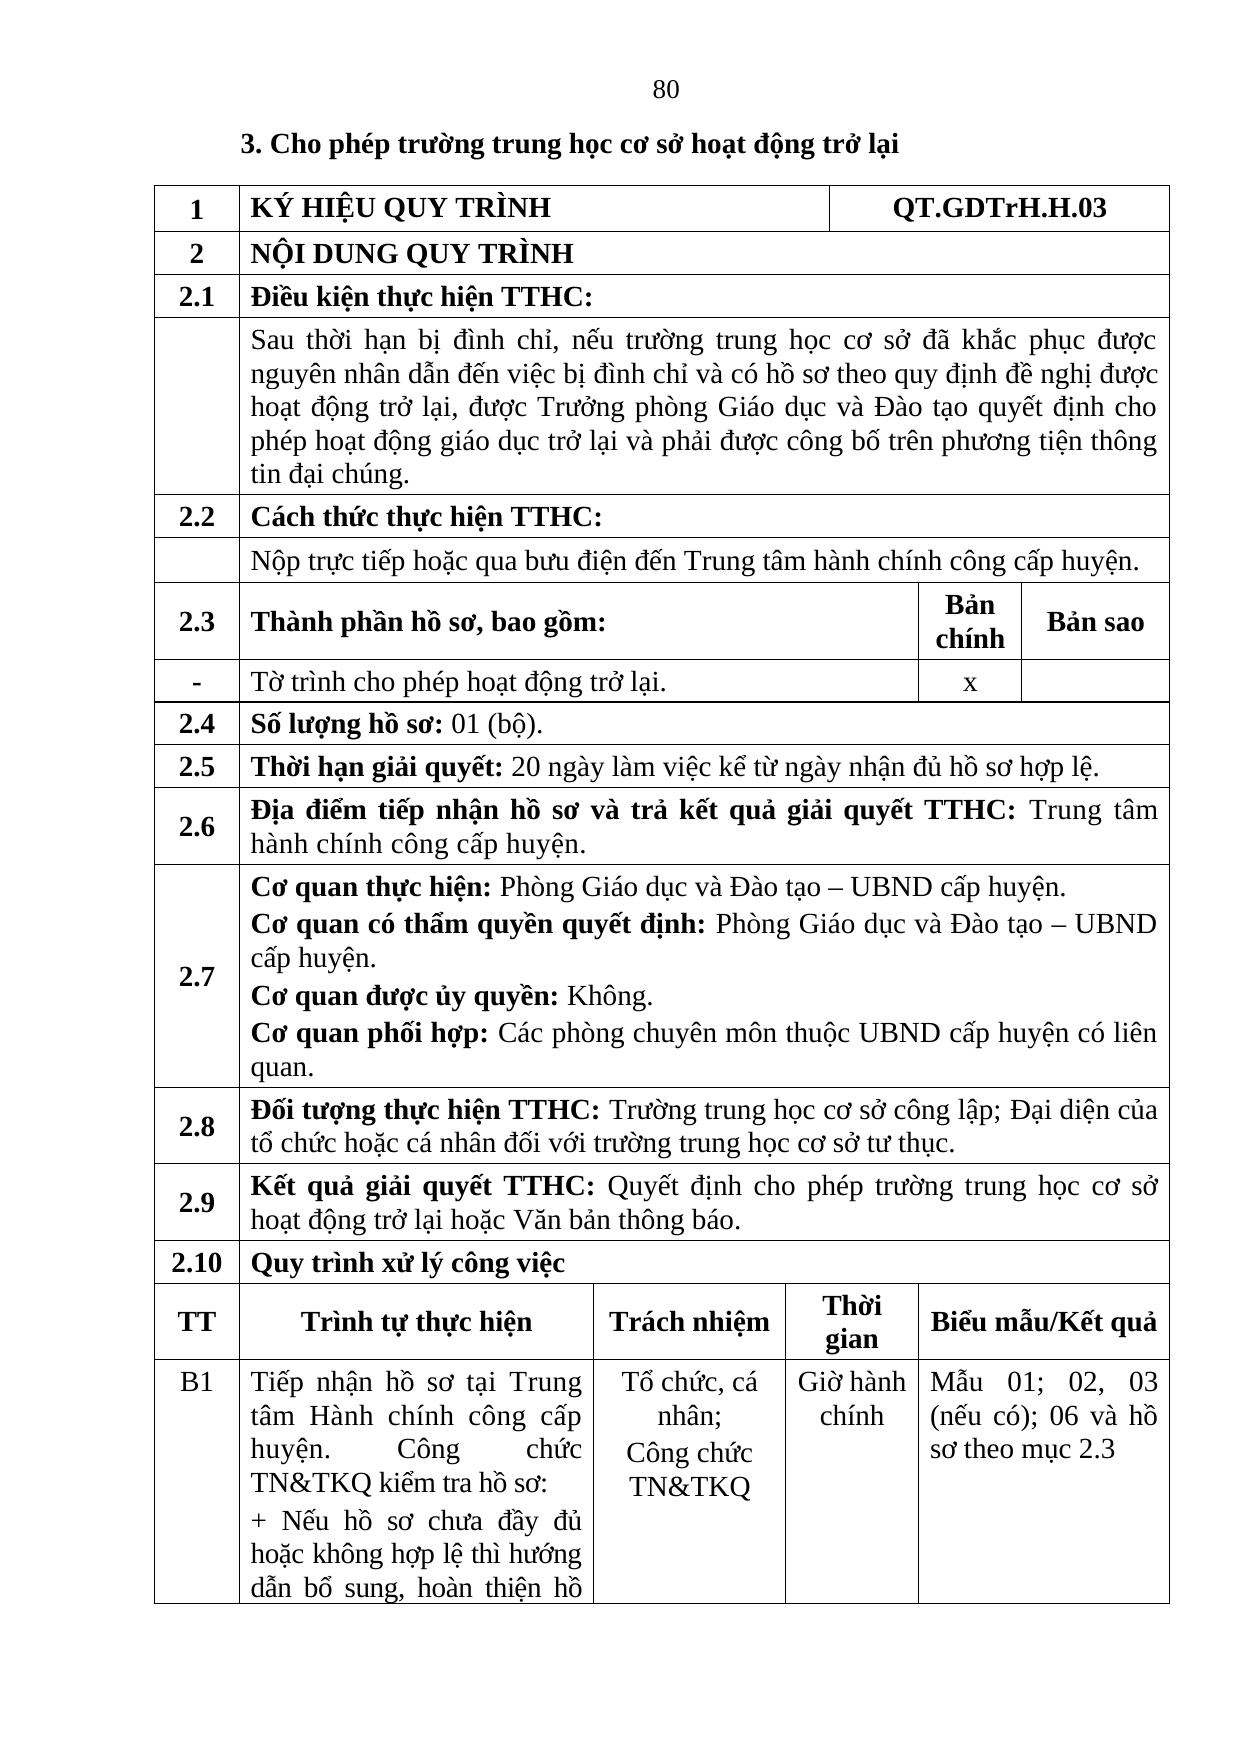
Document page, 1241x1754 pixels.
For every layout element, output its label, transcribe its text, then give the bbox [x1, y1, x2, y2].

table_cell 2.4 [155, 703, 239, 744]
table_cell 2.8 [155, 1088, 239, 1163]
table_cell Biểu mẫu/Kết quả [919, 1284, 1169, 1359]
table_cell Bản sao [1022, 583, 1169, 658]
table_cell 2.9 [155, 1164, 239, 1240]
table_cell Điều kiện thực hiện TTHC: [240, 275, 1169, 317]
table_cell TT [155, 1284, 239, 1359]
table_cell Tờ trình cho phép hoạt động trở lại. [240, 660, 918, 701]
table_header KÝ HIỆU QUY TRÌNH [240, 186, 829, 231]
table_cell 2.2 [155, 495, 239, 537]
table_cell Kết quả giải quyết TTHC: Quyết định cho phép trường trung học cơ sở hoạt động trở lại hoặc Văn bản thông báo. [240, 1164, 1169, 1240]
table_cell Nộp trực tiếp hoặc qua bưu điện đến Trung tâm hành chính công cấp huyện. [240, 538, 1169, 582]
table_cell Cơ quan thực hiện: Phòng Giáo dục và Đào tạo – UBND cấp huyện. Cơ quan có thẩm quyền quyết định: Phòng Giáo dục và Đào tạo – UBND cấp huyện. Cơ quan được ủy quyền: Không. Cơ quan phối hợp: Các phòng chuyên môn thuộc UBND cấp huyện có liên quan. [240, 865, 1169, 1087]
table_cell Thời hạn giải quyết: 20 ngày làm việc kể từ ngày nhận đủ hồ sơ hợp lệ. [240, 745, 1169, 787]
table_cell Quy trình xử lý công việc [240, 1241, 1169, 1283]
table_cell B1 [155, 1360, 239, 1603]
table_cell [594, 1360, 785, 1603]
table_cell 2.3 [155, 583, 239, 658]
table_cell Trách nhiệm [594, 1284, 785, 1359]
table_cell Sau thời hạn bị đình chỉ, nếu trường trung học cơ sở đã khắc phục được nguyên nhân dẫn đến việc bị đình chỉ và có hồ sơ theo quy định đề nghị được hoạt động trở lại, được Trưởng phòng Giáo dục và Đào tạo quyết định cho phép hoạt động giáo dục trở lại và phải được công bố trên phương tiện thông tin đại chúng. [240, 318, 1169, 494]
table_cell Bản chính [919, 583, 1021, 658]
table_cell Địa điểm tiếp nhận hồ sơ và trả kết quả giải quyết TTHC: Trung tâm hành chính công cấp huyện. [240, 788, 1169, 864]
table_cell Thành phần hồ sơ, bao gồm: [240, 583, 918, 658]
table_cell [919, 1360, 1169, 1603]
table_cell Giờ hành chính [786, 1360, 918, 1603]
table_cell [155, 318, 239, 494]
table_cell 2 [155, 232, 239, 274]
table_cell 2.5 [155, 745, 239, 787]
table_cell 2.6 [155, 788, 239, 864]
table_cell - [155, 660, 239, 701]
table_cell Số lượng hồ sơ: 01 (bộ). [240, 703, 1169, 744]
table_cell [240, 1360, 593, 1603]
table_cell 2.7 [155, 865, 239, 1087]
table_cell Cách thức thực hiện TTHC: [240, 495, 1169, 537]
text 3. Cho phép trường trung học cơ sở hoạt động trở lại [165, 126, 1166, 159]
table_cell Đối tượng thực hiện TTHC: Trường trung học cơ sở công lập; Đại diện của tổ chức hoặc cá nhân đối với trường trung học cơ sở tư thục. [240, 1088, 1169, 1163]
table_cell 2.10 [155, 1241, 239, 1283]
table_header 1 [155, 186, 239, 231]
table_cell 2.1 [155, 275, 239, 317]
table_cell x [919, 660, 1021, 701]
table_cell [155, 538, 239, 582]
table_cell Thời gian [786, 1284, 918, 1359]
table_header QT.GDTrH.H.03 [830, 186, 1169, 231]
table_cell Trình tự thực hiện [240, 1284, 593, 1359]
table_cell NỘI DUNG QUY TRÌNH [240, 232, 1169, 274]
table_cell [1022, 660, 1169, 701]
